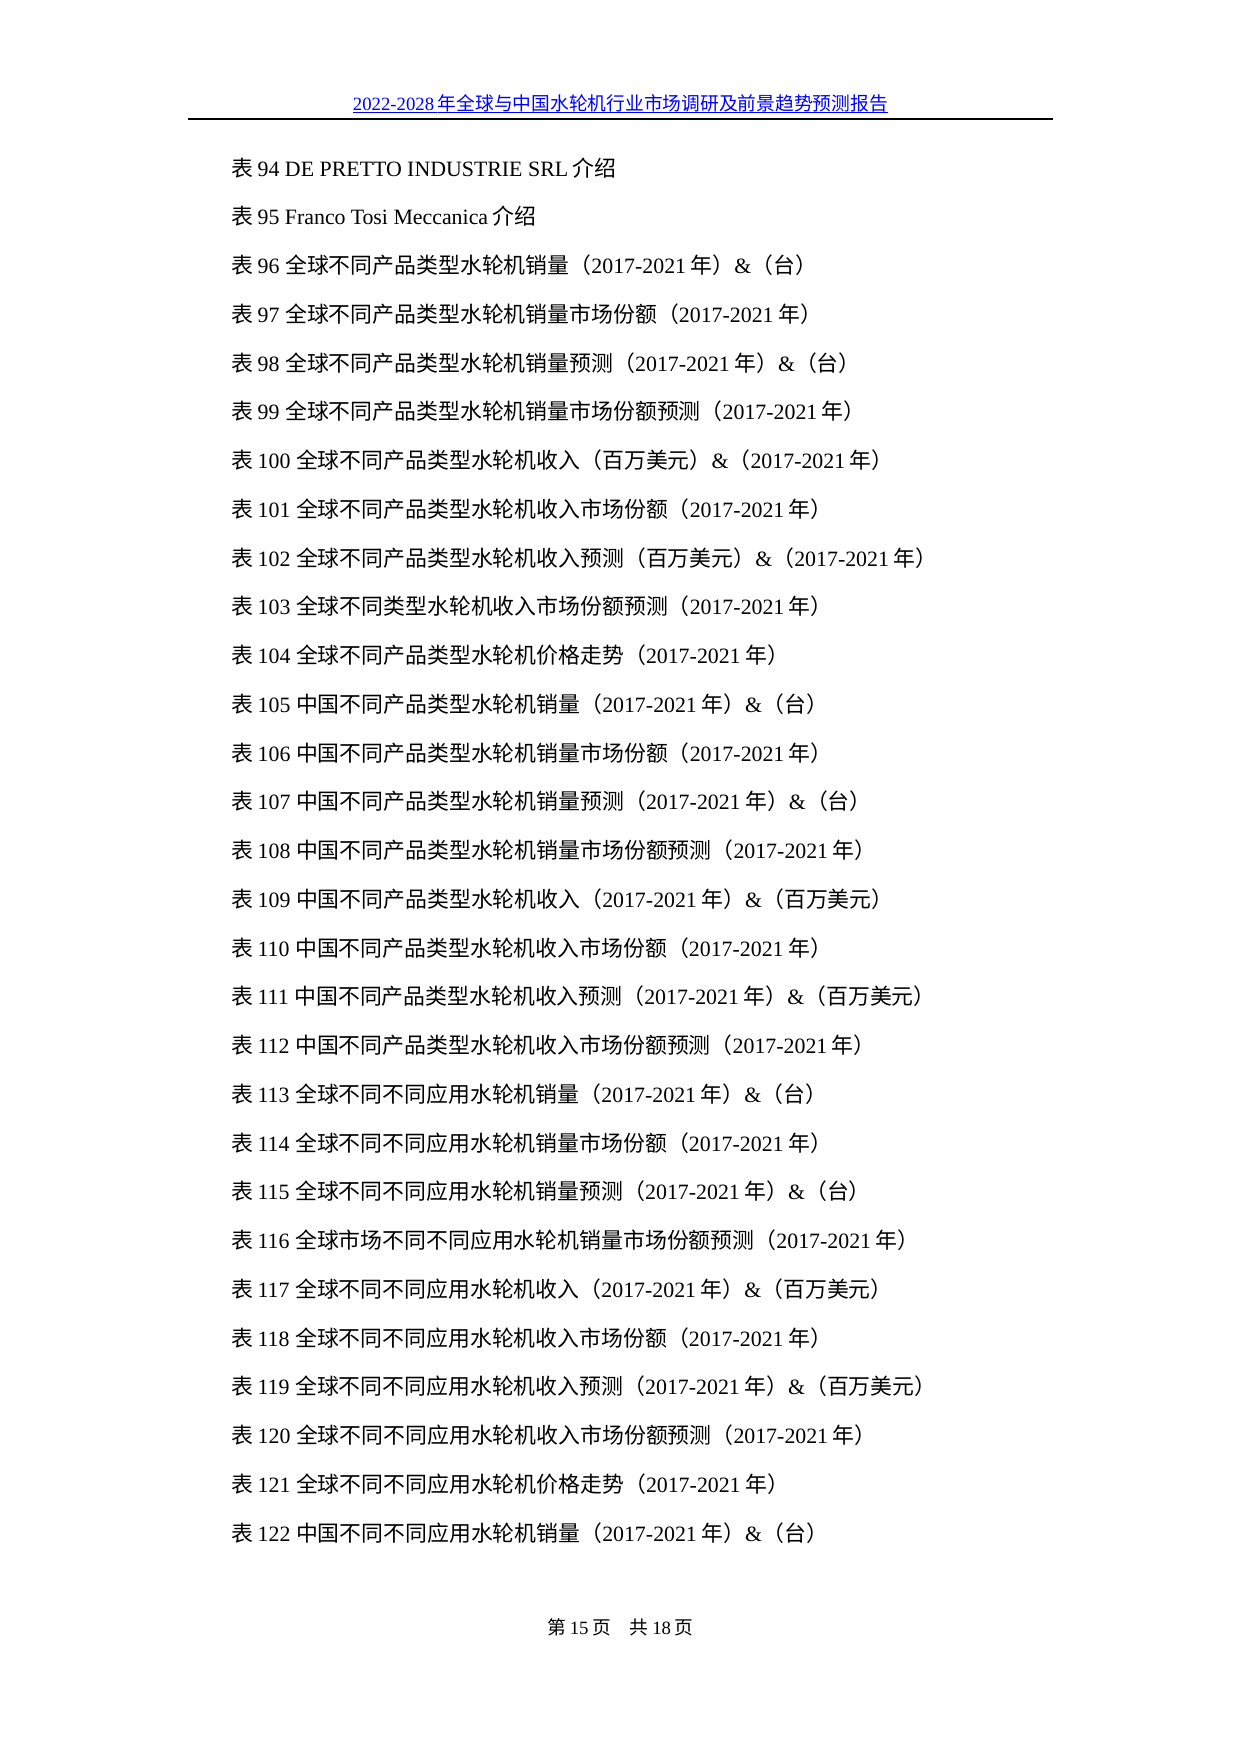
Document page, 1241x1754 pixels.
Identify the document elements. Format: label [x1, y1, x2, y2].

text [187, 150, 1053, 1548]
